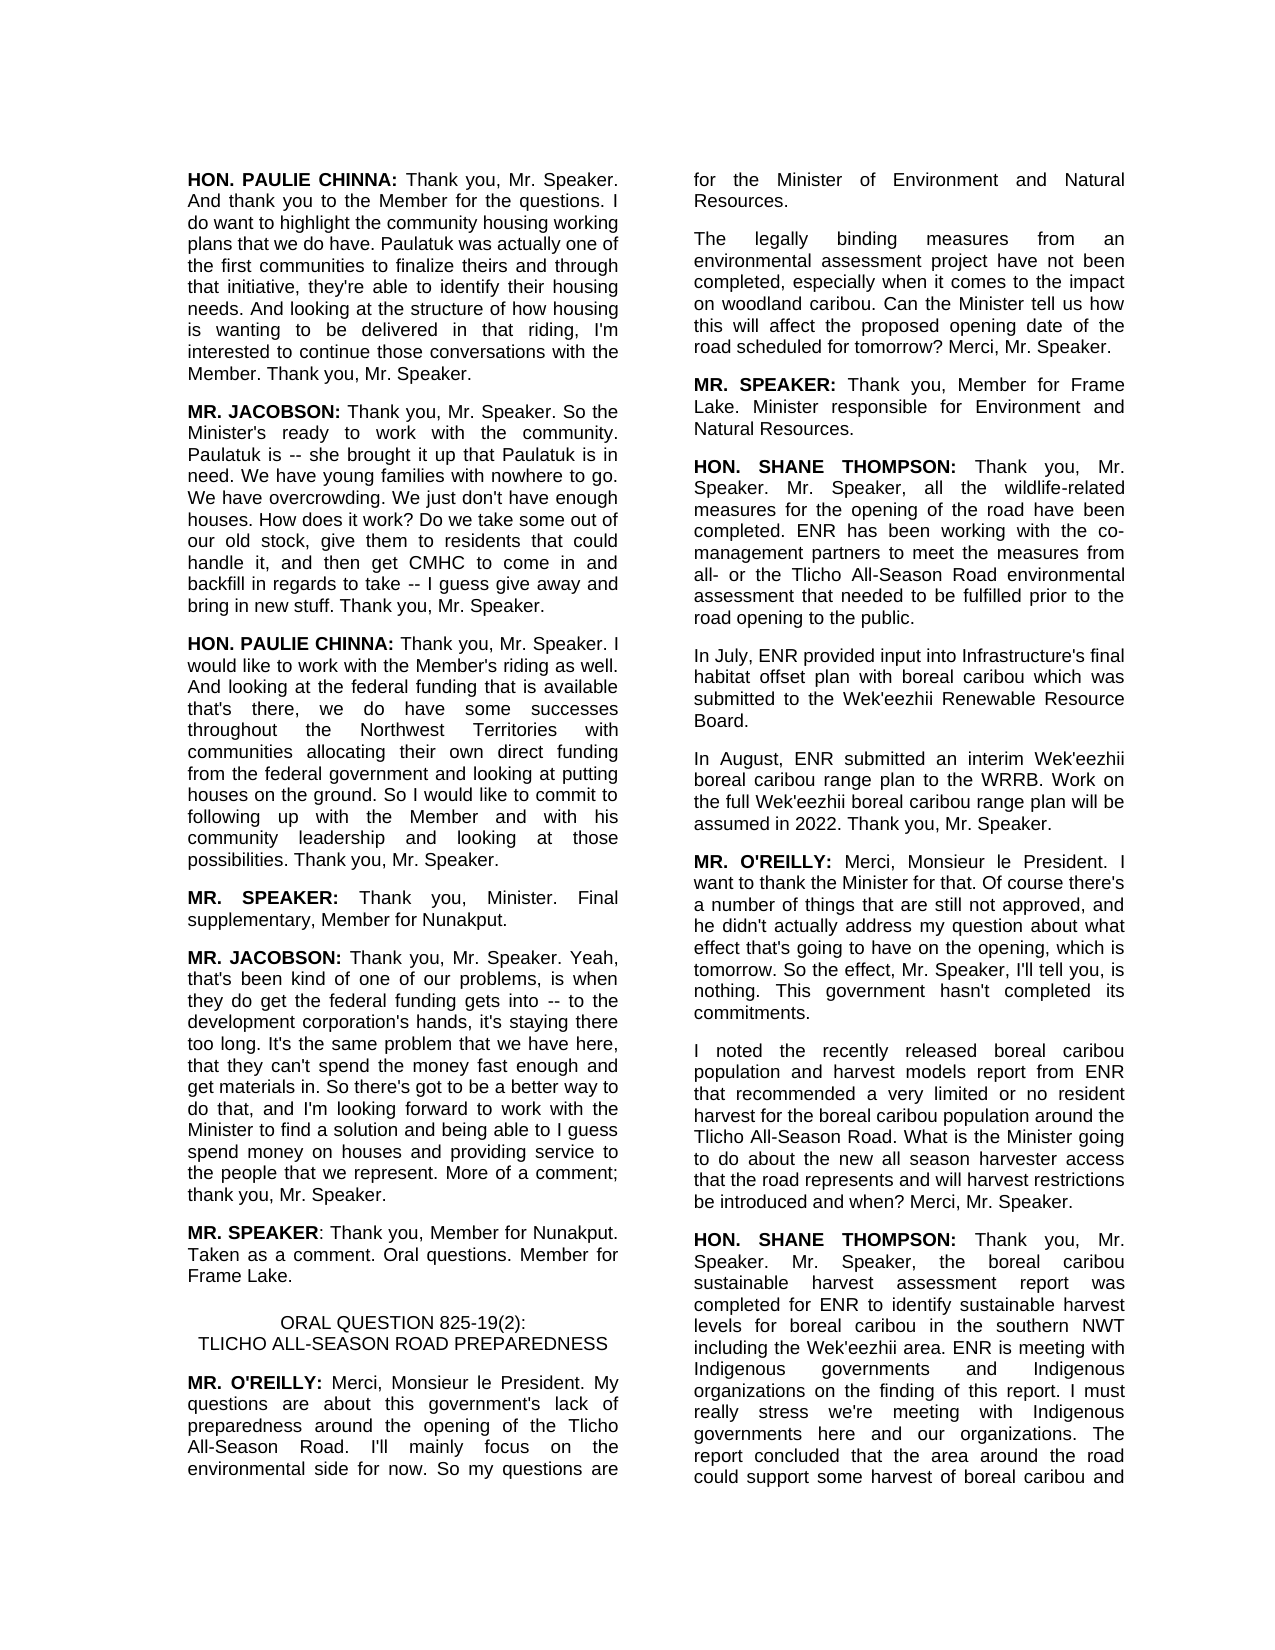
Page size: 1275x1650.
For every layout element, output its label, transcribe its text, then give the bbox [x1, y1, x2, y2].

text MR. JACOBSON: Thank you, Mr. Speaker. Yeah, that's been kind of one of our problems, is when they do get the federal funding gets into -- to the development corporation's hands, it's staying there too long. It's the same problem that we have here, that they can't spend the money fast enough and get materials in. So there's got to be a better way to do that, and I'm looking forward to work with the Minister to find a solution and being able to I guess spend money on houses and providing service to the people that we represent. More of a comment; thank you, Mr. Speaker. [187, 947, 619, 1205]
text MR. SPEAKER: Thank you, Member for Frame Lake. Minister responsible for Environment and Natural Resources. [694, 374, 1125, 439]
text MR. O'REILLY: Merci, Monsieur le President. I want to thank the Minister for that. Of course there's a number of things that are still not approved, and he didn't actually address my question about what effect that's going to have on the opening, which is tomorrow. So the effect, Mr. Speaker, I'll tell you, is nothing. This government hasn't completed its commitments. [694, 851, 1125, 1023]
text I noted the recently released boreal caribou population and harvest models report from ENR that recommended a very limited or no resident harvest for the boreal caribou population around the Tlicho All-Season Road. What is the Minister going to do about the new all season harvester access that the road represents and will harvest restrictions be introduced and when? Merci, Mr. Speaker. [694, 1040, 1125, 1212]
text MR. JACOBSON: Thank you, Mr. Speaker. So the Minister's ready to work with the community. Paulatuk is -- she brought it up that Paulatuk is in need. We have young families with nowhere to go. We have overcrowding. We just don't have enough houses. How does it work? Do we take some out of our old stock, give them to residents that could handle it, and then get CMHC to come in and backfill in regards to take -- I guess give away and bring in new stuff. Thank you, Mr. Speaker. [187, 401, 619, 616]
text In August, ENR submitted an interim Wek'eezhii boreal caribou range plan to the WRRB. Work on the full Wek'eezhii boreal caribou range plan will be assumed in 2022. Thank you, Mr. Speaker. [694, 748, 1125, 834]
text MR. SPEAKER: Thank you, Minister. Final supplementary, Member for Nunakput. [187, 887, 619, 930]
text In July, ENR provided input into Infrastructure's final habitat offset plan with boreal caribou which was submitted to the Wek'eezhii Renewable Resource Board. [694, 645, 1125, 731]
text HON. PAULIE CHINNA: Thank you, Mr. Speaker. And thank you to the Member for the questions. I do want to highlight the community housing working plans that we do have. Paulatuk was actually one of the first communities to finalize theirs and through that initiative, they're able to identify their housing needs. And looking at the structure of how housing is wanting to be delivered in that riding, I'm interested to continue those conversations with the Member. Thank you, Mr. Speaker. [187, 168, 619, 384]
text The legally binding measures from an environmental assessment project have not been completed, especially when it comes to the impact on woodland caribou. Can the Minister tell us how this will affect the proposed opening date of the road scheduled for tomorrow? Merci, Mr. Speaker. [694, 228, 1125, 357]
text MR. O'REILLY: Merci, Monsieur le President. My questions are about this government's lack of preparedness around the opening of the Tlicho All-Season Road. I'll mainly focus on the environmental side for now. So my questions are for the Minister of Environment and Natural Resources. [187, 1371, 619, 1479]
text HON. PAULIE CHINNA: Thank you, Mr. Speaker. I would like to work with the Member's riding as well. And looking at the federal funding that is available that's there, we do have some successes throughout the Northwest Territories with communities allocating their own direct funding from the federal government and looking at putting houses on the ground. So I would like to commit to following up with the Member and with his community leadership and looking at those possibilities. Thank you, Mr. Speaker. [187, 633, 619, 870]
text MR. O'REILLY: Merci, Monsieur le President. My questions are about this government's lack of preparedness around the opening of the Tlicho All-Season Road. I'll mainly focus on the environmental side for now. So my questions are for the Minister of Environment and Natural Resources. [694, 168, 1125, 211]
text MR. SPEAKER: Thank you, Member for Nunakput. Taken as a comment. Oral questions. Member for Frame Lake. [187, 1222, 619, 1287]
text HON. SHANE THOMPSON: Thank you, Mr. Speaker. Mr. Speaker, all the wildlife-related measures for the opening of the road have been completed. ENR has been working with the co-management partners to meet the measures from all- or the Tlicho All-Season Road environmental assessment that needed to be fulfilled prior to the road opening to the public. [694, 456, 1125, 628]
subtitle Oral Question 825-19(2): Tlicho All-season Road Preparedness [187, 1312, 619, 1355]
